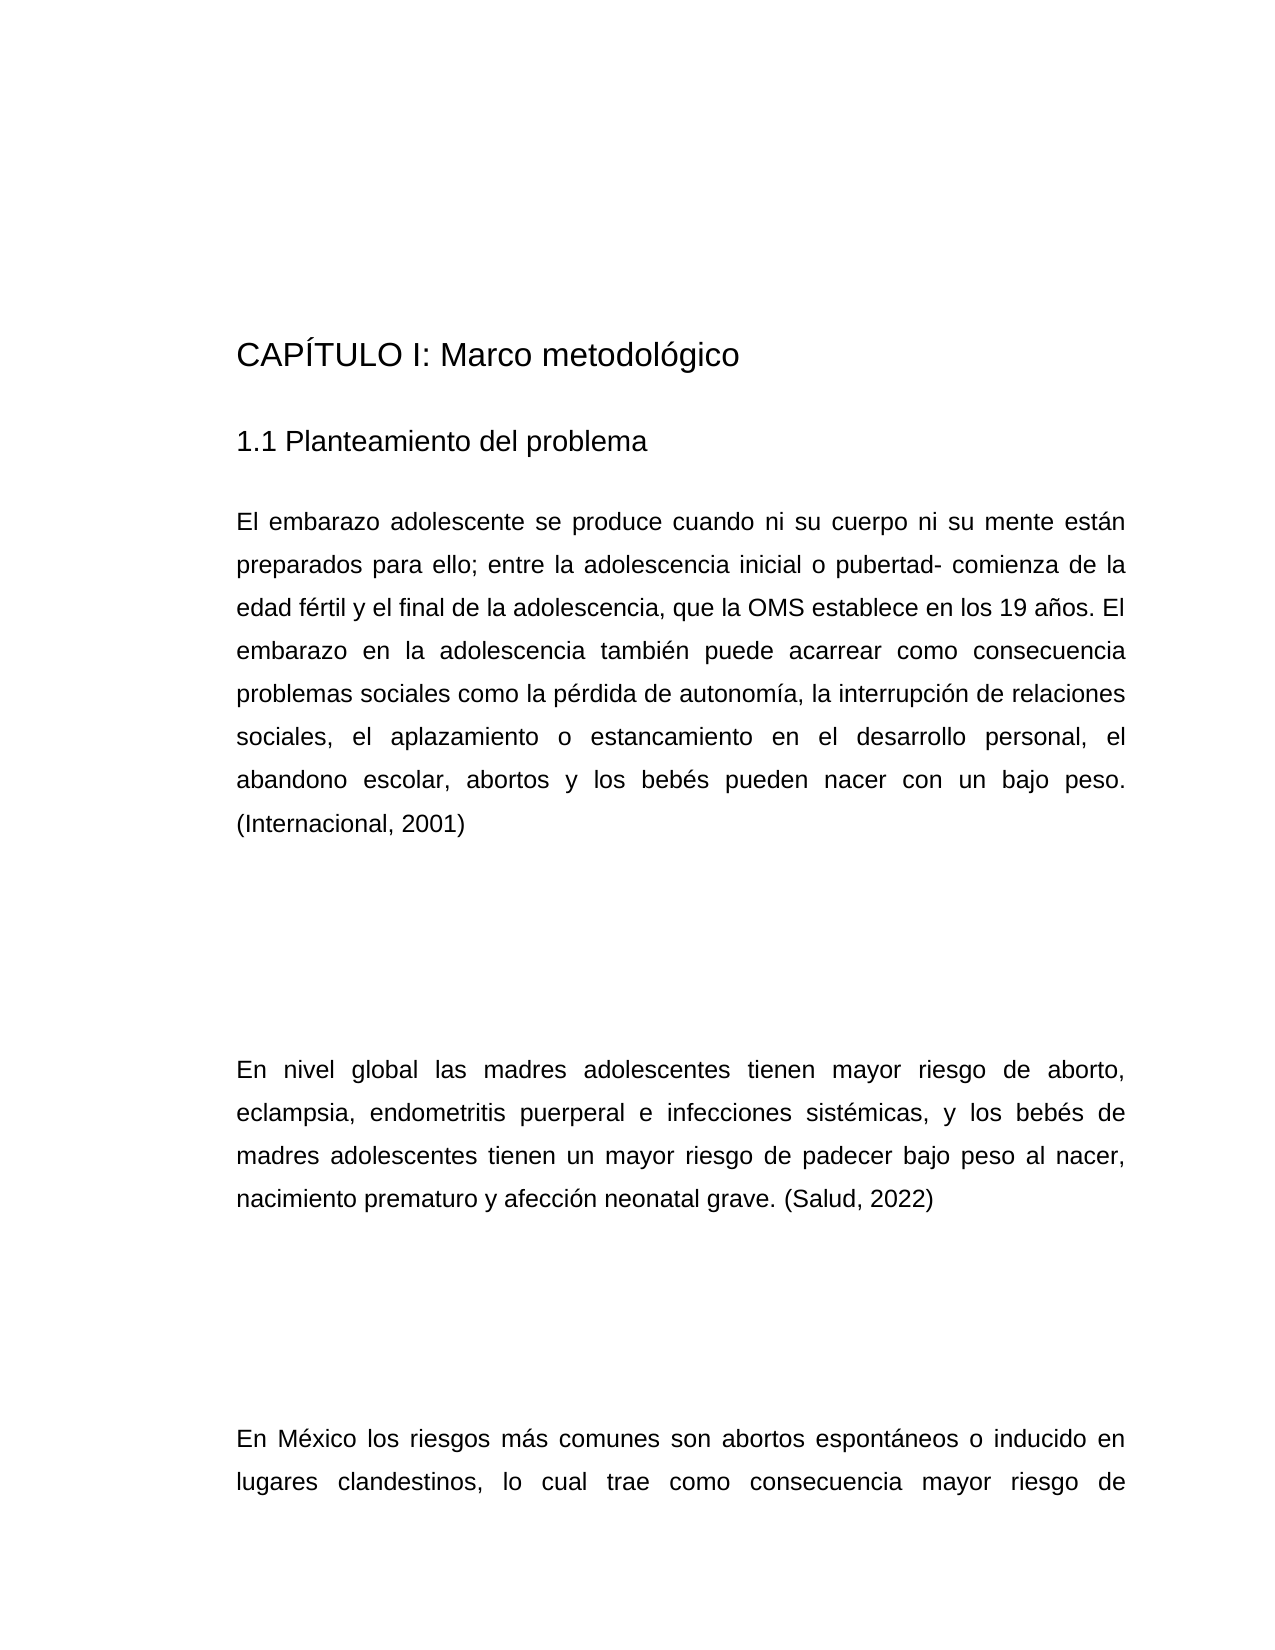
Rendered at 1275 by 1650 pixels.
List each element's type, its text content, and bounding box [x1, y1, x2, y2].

subtitle Planteamiento del problema [236, 424, 1127, 457]
text El embarazo adolescente se produce cuando ni su cuerpo ni su mente están preparados para ello; entre la adolescencia inicial o pubertad- comienza de la edad fértil y el final de la adolescencia, que la OMS establece en los 19 años. El embarazo en la adolescencia también puede acarrear como consecuencia problemas sociales como la pérdida de autonomía, la interrupción de relaciones sociales, el aplazamiento o estancamiento en el desarrollo personal, el abandono escolar, abortos y los bebés pueden nacer con un bajo peso. [236, 507, 1127, 837]
subtitle CAPÍTULO I: Marco metodológico [236, 335, 1127, 374]
text En nivel global las madres adolescentes tienen mayor riesgo de aborto, eclampsia, endometritis puerperal e infecciones sistémicas, y los bebés de madres adolescentes tienen un mayor riesgo de padecer bajo peso al nacer, nacimiento prematuro y afección neonatal grave. [236, 1055, 1127, 1213]
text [236, 1423, 1127, 1495]
